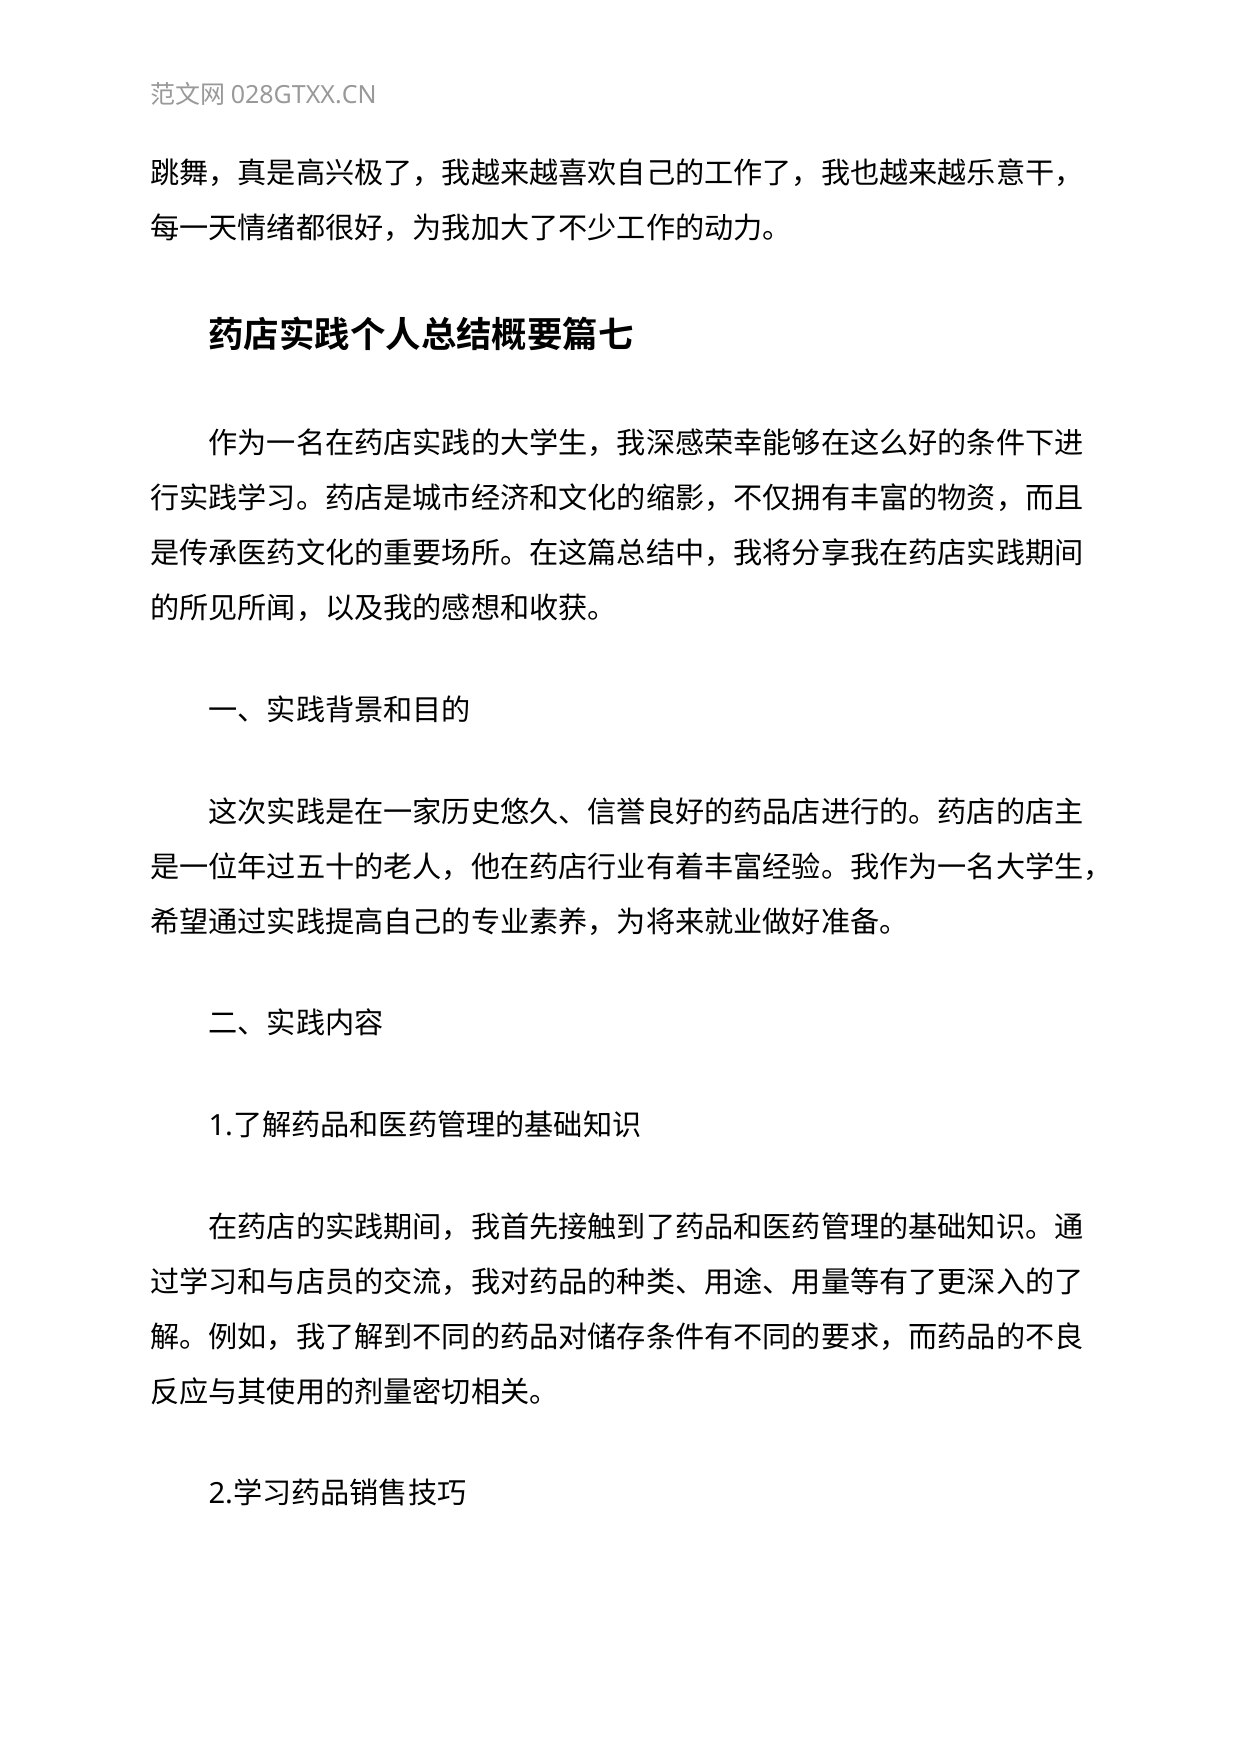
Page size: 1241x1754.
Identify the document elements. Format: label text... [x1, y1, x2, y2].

text 二、实践内容 [150, 1000, 1090, 1042]
text 作为一名在药店实践的大学生，我深感荣幸能够在这么好的条件下进行实践学习。药店是城市经济和文化的缩影，不仅拥有丰富的物资，而且是传承医药文化的重要场所。在这篇总结中，我将分享我在药店实践期间的所见所闻，以及我的感想和收获。 [150, 420, 1090, 627]
text 这次实践是在一家历史悠久、信誉良好的药品店进行的。药店的店主是一位年过五十的老人，他在药店行业有着丰富经验。我作为一名大学生，希望通过实践提高自己的专业素养，为将来就业做好准备。 [150, 788, 1090, 940]
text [150, 150, 1090, 247]
text 药店实践个人总结概要篇七 [150, 307, 1090, 358]
text 一、实践背景和目的 [150, 687, 1090, 729]
text 2.学习药品销售技巧 [150, 1470, 1090, 1512]
text 1.了解药品和医药管理的基础知识 [150, 1102, 1090, 1144]
text 在药店的实践期间，我首先接触到了药品和医药管理的基础知识。通过学习和与店员的交流，我对药品的种类、用途、用量等有了更深入的了解。例如，我了解到不同的药品对储存条件有不同的要求，而药品的不良反应与其使用的剂量密切相关。 [150, 1204, 1090, 1411]
